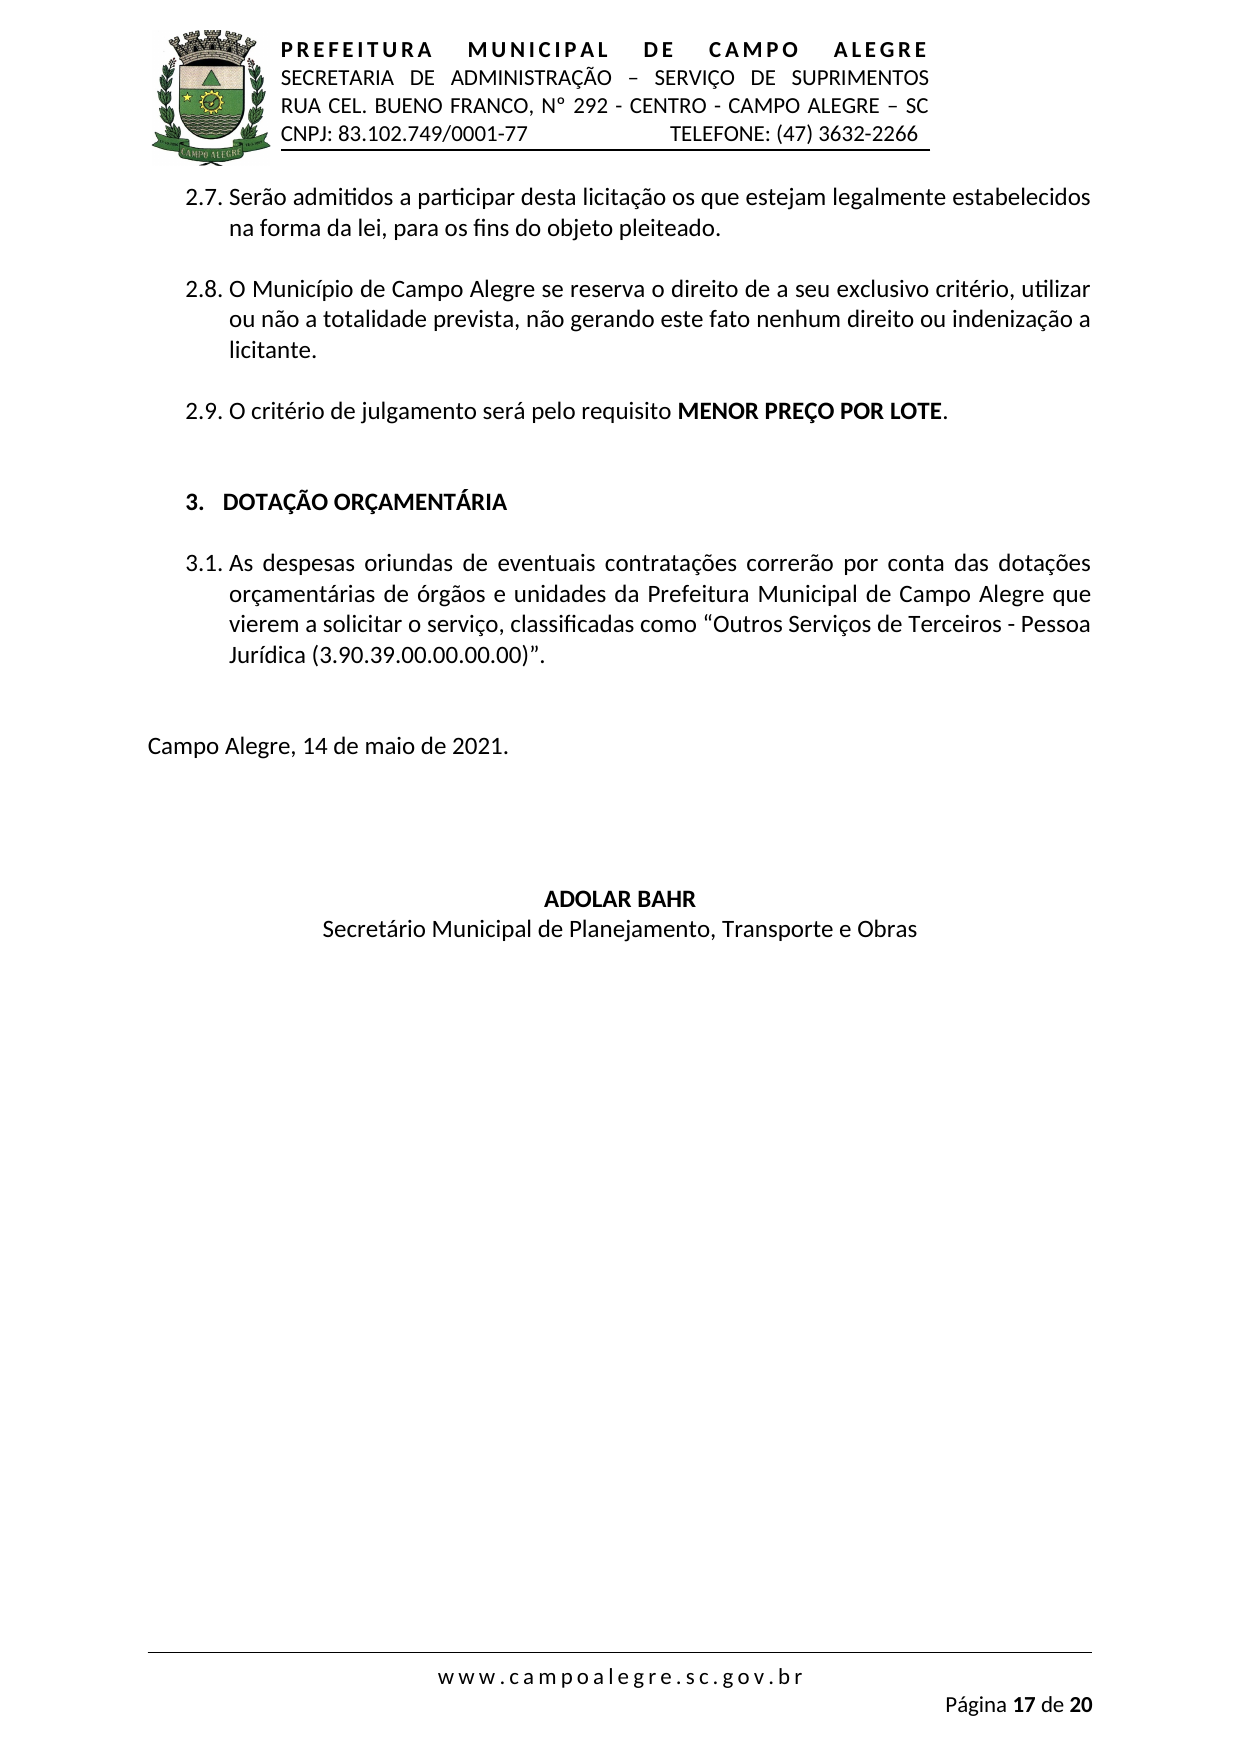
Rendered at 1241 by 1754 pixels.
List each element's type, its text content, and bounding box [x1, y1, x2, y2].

list O critério de julgamento será pelo requisito MENOR PREÇO POR LOTE. [185, 395, 1092, 425]
text Secretário Municipal de Planejamento, Transporte e Obras [148, 914, 1092, 944]
picture [151, 30, 271, 166]
text Campo Alegre, 14 de maio de 2021. [148, 731, 1092, 761]
text ADOLAR BAHR [148, 883, 1092, 914]
list O Município de Campo Alegre se reserva o direito de a seu exclusivo critério, utilizar ou não a totalidade prevista, não gerando este fato nenhum direito ou indenização a licitante. [185, 273, 1092, 364]
list Serão admitidos a participar desta licitação os que estejam legalmente estabelecidos na forma da lei, para os fins do objeto pleiteado. [185, 181, 1092, 242]
list DOTAÇÃO ORÇAMENTÁRIA [185, 486, 1092, 517]
list As despesas oriundas de eventuais contratações correrão por conta das dotações orçamentárias de órgãos e unidades da Prefeitura Municipal de Campo Alegre que vierem a solicitar o serviço, classificadas como “Outros Serviços de Terceiros - Pessoa Jurídica (3.90.39.00.00.00.00)”. [185, 547, 1092, 669]
